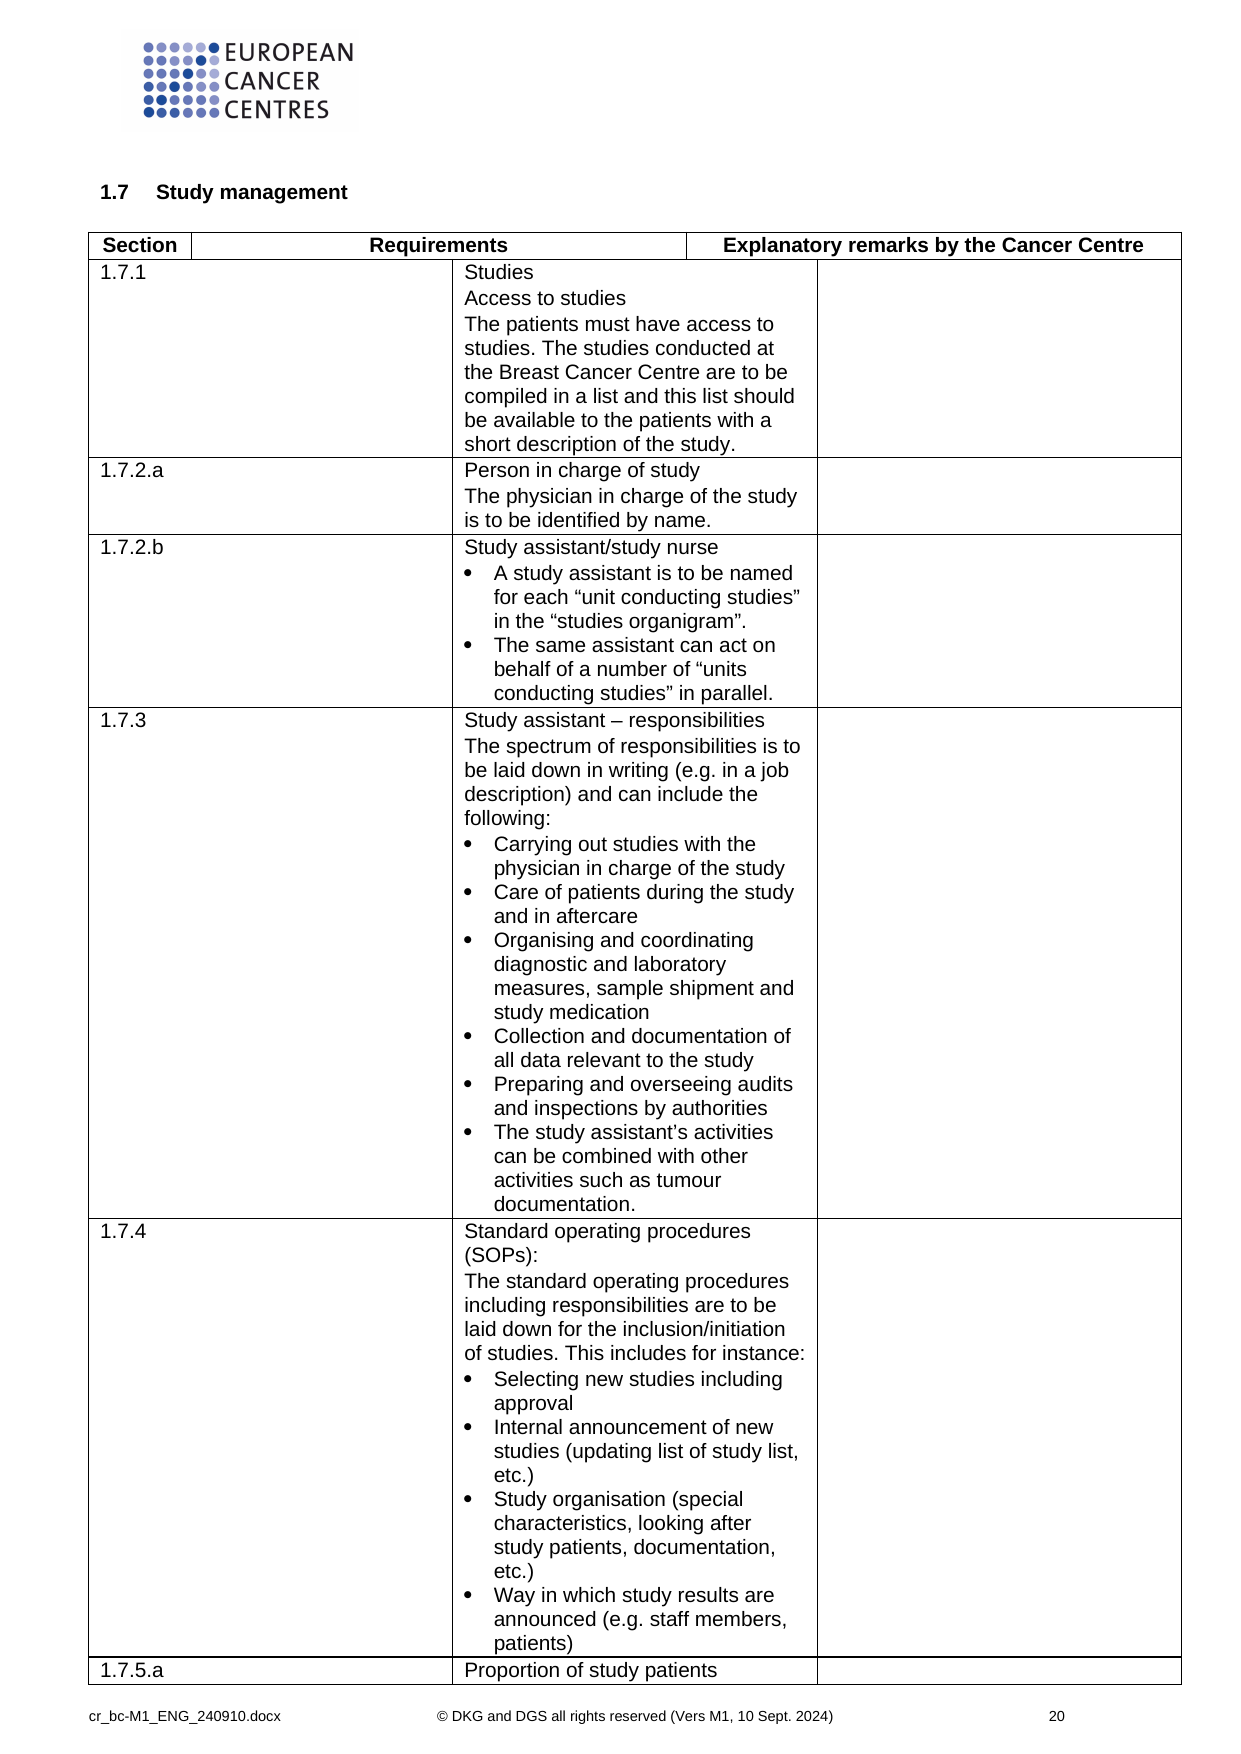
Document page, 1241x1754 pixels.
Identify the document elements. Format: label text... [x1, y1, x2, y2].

table_cell 1.7.2.a [89, 458, 452, 534]
table_cell [818, 458, 1181, 534]
table_cell 1.7.1 [89, 260, 452, 457]
table_cell Study assistant/study nurse A study assistant is to be named for each “unit conducting studies” in the “studies organigram”. The same assistant can act on behalf of a number of “units conducting studies” in parallel. [453, 535, 817, 707]
table_cell 1.7.5.a [89, 1658, 452, 1683]
table_cell Explanatory remarks by the Cancer Centre [687, 233, 1181, 259]
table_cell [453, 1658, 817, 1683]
table_cell [818, 535, 1181, 707]
table_cell [818, 1219, 1181, 1656]
table_cell Study assistant – responsibilities The spectrum of responsibilities is to be laid down in writing (e.g. in a job description) and can include the following: Carrying out studies with the physician in charge of the study Care of patients during the study and in aftercare Organising and coordinating diagnostic and laboratory measures, sample shipment and study medication Collection and documentation of all data relevant to the study Preparing and overseeing audits and inspections by authorities The study assistant’s activities can be combined with other activities such as tumour documentation. [453, 708, 817, 1218]
table_cell [818, 1658, 1181, 1683]
table_cell [818, 708, 1181, 1218]
table_header 1.7 Study management [89, 180, 1181, 232]
table_cell 1.7.3 [89, 708, 452, 1218]
table_cell Studies Access to studies The patients must have access to studies. The studies conducted at the Breast Cancer Centre are to be compiled in a list and this list should be available to the patients with a short description of the study. [453, 260, 817, 457]
table_cell Person in charge of study The physician in charge of the study is to be identified by name. [453, 458, 817, 534]
table_cell [818, 260, 1181, 457]
table_cell 1.7.4 [89, 1219, 452, 1656]
table_cell Requirements [192, 233, 686, 259]
table_cell 1.7.2.b [89, 535, 452, 707]
table_cell Section [89, 233, 191, 259]
table_cell Standard operating procedures (SOPs): The standard operating procedures including responsibilities are to be laid down for the inclusion/initiation of studies. This includes for instance: Selecting new studies including approval Internal announcement of new studies (updating list of study list, etc.) Study organisation (special characteristics, looking after study patients, documentation, etc.) Way in which study results are announced (e.g. staff members, patients) [453, 1219, 817, 1656]
